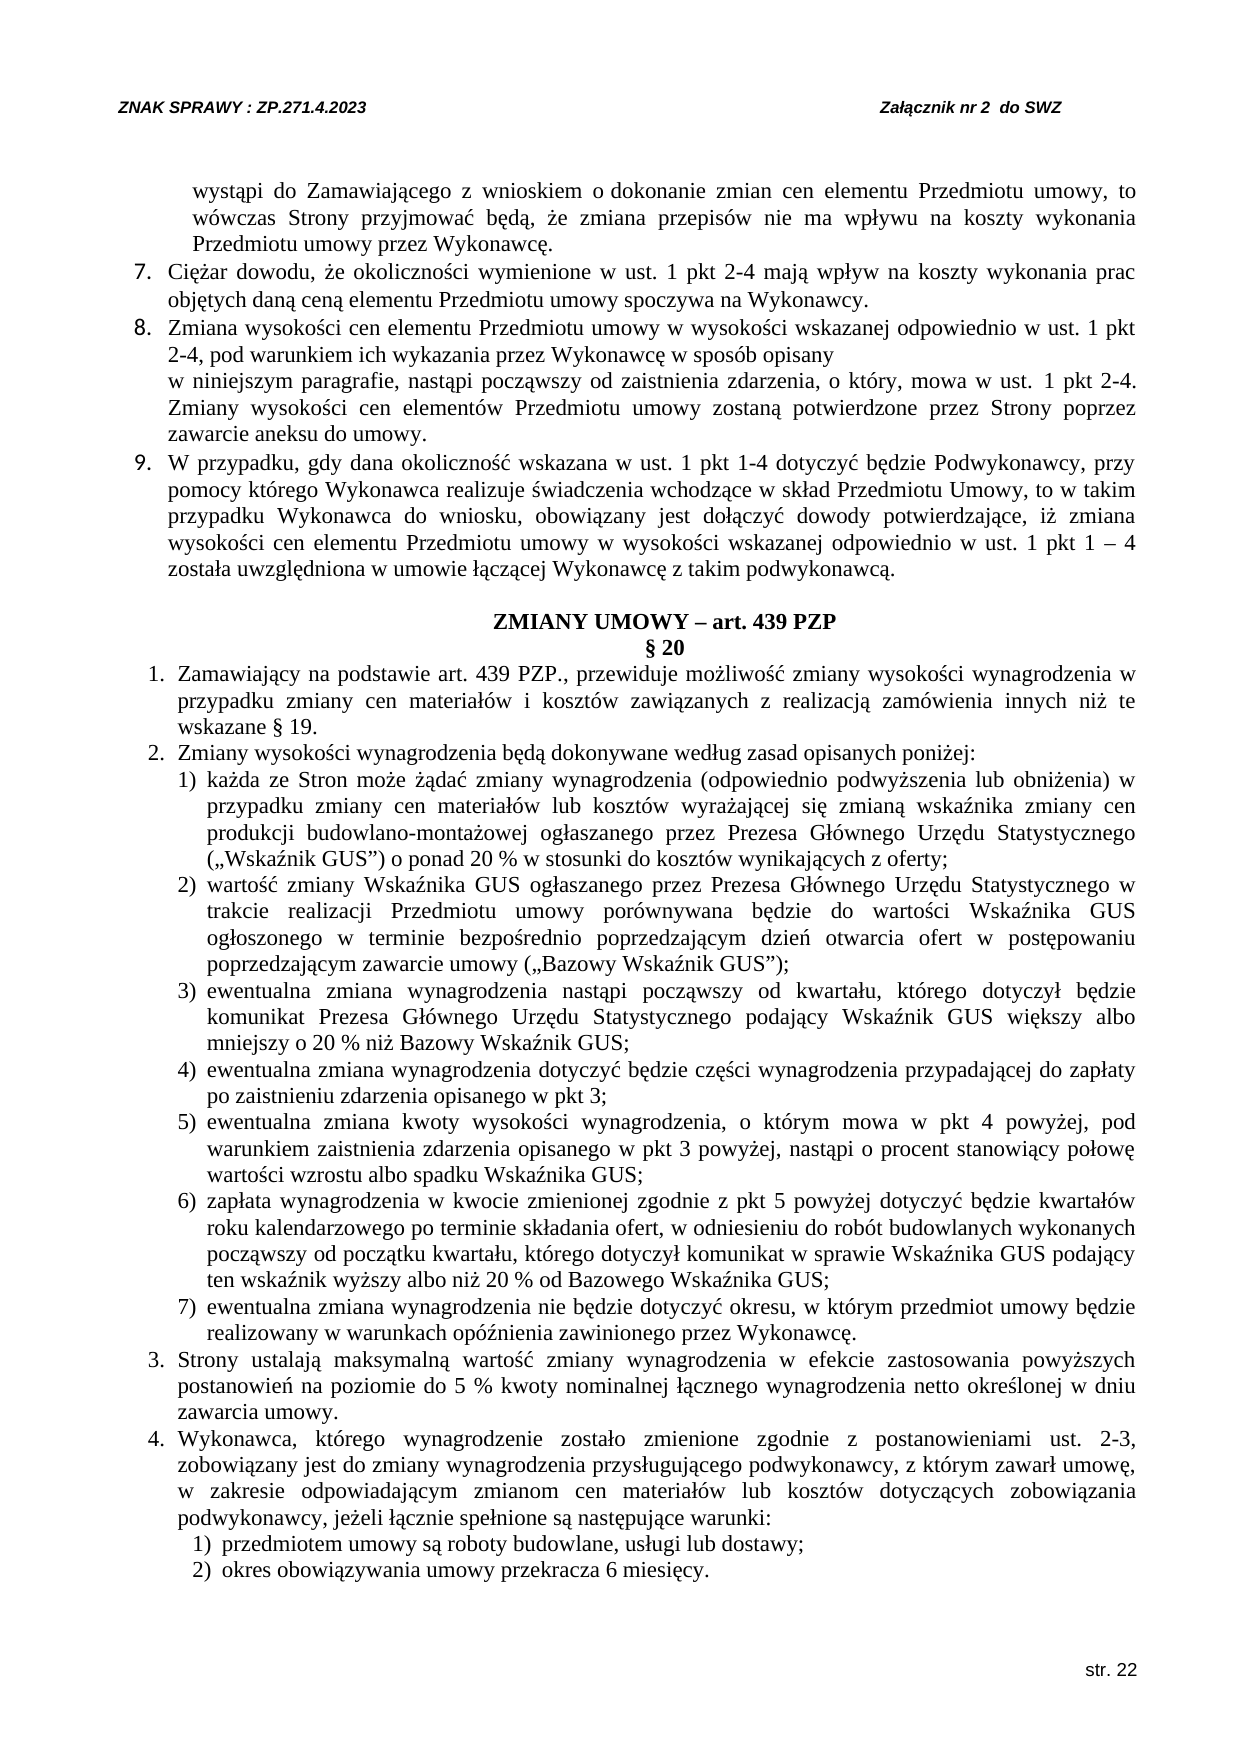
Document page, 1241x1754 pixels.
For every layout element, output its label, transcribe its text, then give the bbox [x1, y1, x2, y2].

list przedmiotem umowy są roboty budowlane, usługi lub dostawy; [177, 1530, 1137, 1556]
list Zmiany wysokości wynagrodzenia będą dokonywane według zasad opisanych poniżej: [148, 739, 1137, 766]
text 4) ewentualna zmiana wynagrodzenia dotyczyć będzie części wynagrodzenia przypadającej do zapłaty po zaistnieniu zdarzenia opisanego w pkt 3; [177, 1056, 1137, 1108]
list Strony ustalają maksymalną wartość zmiany wynagrodzenia w efekcie zastosowania powyższych postanowień na poziomie do 5 % kwoty nominalnej łącznego wynagrodzenia netto określonej w dniu zawarcia umowy. [148, 1346, 1137, 1425]
list Ciężar dowodu, że okoliczności wymienione w ust. 1 pkt 2-4 mają wpływ na koszty wykonania prac objętych daną ceną elementu Przedmiotu umowy spoczywa na Wykonawcy. [134, 256, 1137, 312]
list Zamawiający na podstawie art. 439 PZP., przewiduje możliwość zmiany wysokości wynagrodzenia w przypadku zmiany cen materiałów i kosztów zawiązanych z realizacją zamówienia innych niż te wskazane § 19. [148, 660, 1137, 739]
list W przypadku, gdy dana okoliczność wskazana w ust. 1 pkt 1-4 dotyczyć będzie Podwykonawcy, przy pomocy którego Wykonawca realizuje świadczenia wchodzące w skład Przedmiotu Umowy, to w takim przypadku Wykonawca do wniosku, obowiązany jest dołączyć dowody potwierdzające, iż zmiana wysokości cen elementu Przedmiotu umowy w wysokości wskazanej odpowiednio w ust. 1 pkt 1 – 4 została uwzględniona w umowie łączącej Wykonawcę z takim podwykonawcą. [134, 447, 1137, 581]
text 3) ewentualna zmiana wynagrodzenia nastąpi począwszy od kwartału, którego dotyczył będzie komunikat Prezesa Głównego Urzędu Statystycznego podający Wskaźnik GUS większy albo mniejszy o 20 % niż Bazowy Wskaźnik GUS; [177, 977, 1137, 1056]
text ZMIANY UMOWY – art. 439 PZP [192, 608, 1137, 634]
list Zmiana wysokości cen elementu Przedmiotu umowy w wysokości wskazanej odpowiednio w ust. 1 pkt 2-4, pod warunkiem ich wykazania przez Wykonawcę w sposób opisany w niniejszym paragrafie, nastąpi począwszy od zaistnienia zdarzenia, o który, mowa w ust. 1 pkt 2-4. Zmiany wysokości cen elementów Przedmiotu umowy zostaną potwierdzone przez Strony poprzez zawarcie aneksu do umowy. [134, 312, 1137, 447]
list okres obowiązywania umowy przekracza 6 miesięcy. [177, 1556, 1137, 1583]
list Wykonawca, którego wynagrodzenie zostało zmienione zgodnie z postanowieniami ust. 2-3, zobowiązany jest do zmiany wynagrodzenia przysługującego podwykonawcy, z którym zawarł umowę, w zakresie odpowiadającym zmianom cen materiałów lub kosztów dotyczących zobowiązania podwykonawcy, jeżeli łącznie spełnione są następujące warunki: [148, 1425, 1137, 1530]
text 6) zapłata wynagrodzenia w kwocie zmienionej zgodnie z pkt 5 powyżej dotyczyć będzie kwartałów roku kalendarzowego po terminie składania ofert, w odniesieniu do robót budowlanych wykonanych począwszy od początku kwartału, którego dotyczył komunikat w sprawie Wskaźnika GUS podający ten wskaźnik wyższy albo niż 20 % od Bazowego Wskaźnika GUS; [177, 1187, 1137, 1293]
text 7) ewentualna zmiana wynagrodzenia nie będzie dotyczyć okresu, w którym przedmiot umowy będzie realizowany w warunkach opóźnienia zawinionego przez Wykonawcę. [177, 1293, 1137, 1346]
text 2) wartość zmiany Wskaźnika GUS ogłaszanego przez Prezesa Głównego Urzędu Statystycznego w trakcie realizacji Przedmiotu umowy porównywana będzie do wartości Wskaźnika GUS ogłoszonego w terminie bezpośrednio poprzedzającym dzień otwarcia ofert w postępowaniu poprzedzającym zawarcie umowy („Bazowy Wskaźnik GUS”); [177, 871, 1137, 977]
text § 20 [192, 634, 1137, 660]
text 5) ewentualna zmiana kwoty wysokości wynagrodzenia, o którym mowa w pkt 4 powyżej, pod warunkiem zaistnienia zdarzenia opisanego w pkt 3 powyżej, nastąpi o procent stanowiący połowę wartości wzrostu albo spadku Wskaźnika GUS; [177, 1108, 1137, 1187]
list każda ze Stron może żądać zmiany wynagrodzenia (odpowiednio podwyższenia lub obniżenia) w przypadku zmiany cen materiałów lub kosztów wyrażającej się zmianą wskaźnika zmiany cen produkcji budowlano-montażowej ogłaszanego przez Prezesa Głównego Urzędu Statystycznego („Wskaźnik GUS”) o ponad 20 % w stosunki do kosztów wynikających z oferty; [177, 766, 1137, 871]
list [154, 177, 1137, 256]
